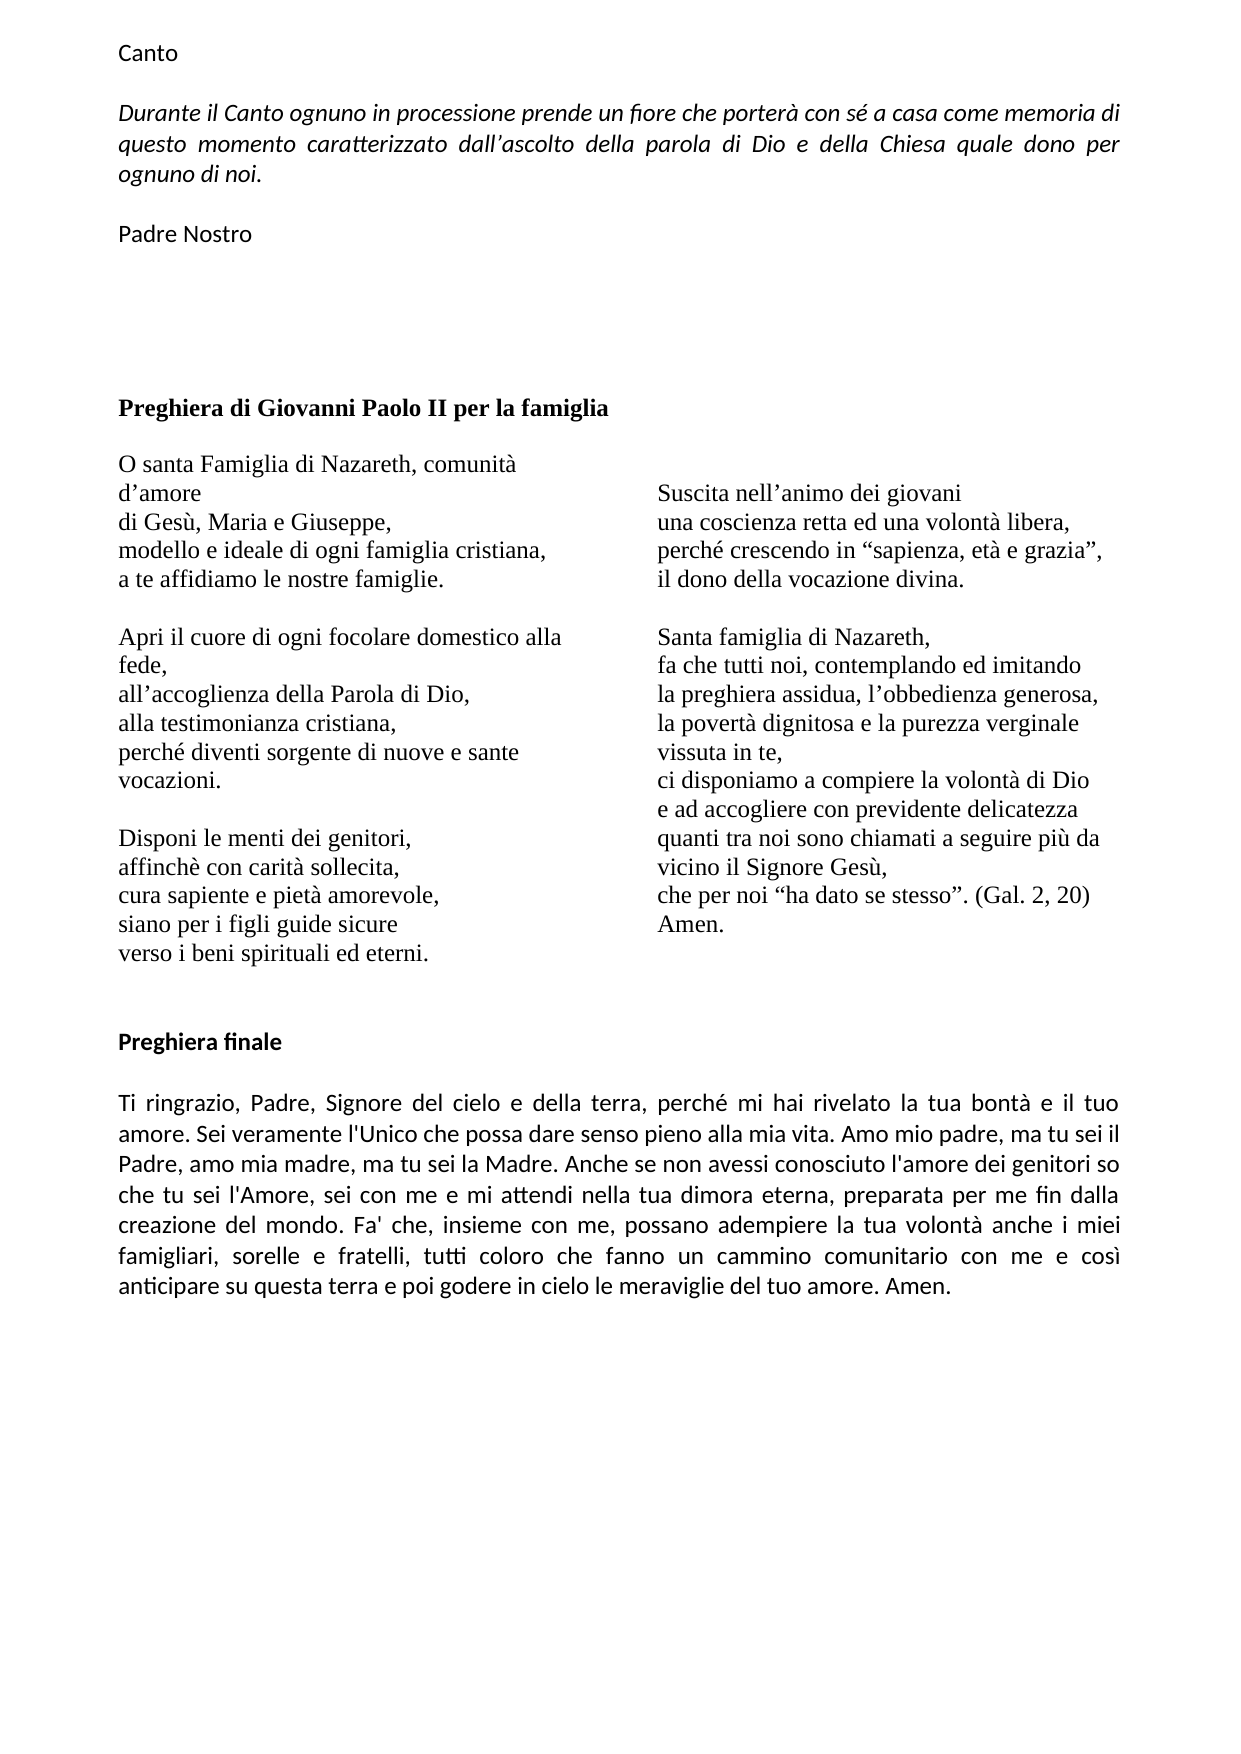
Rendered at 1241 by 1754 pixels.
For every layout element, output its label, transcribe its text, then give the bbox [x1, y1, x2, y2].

text cura sapiente e pietà amorevole, siano per i figli guide sicure verso i beni spirituali ed eterni. Suscita nell’animo dei giovani una coscienza retta ed una volontà libera, perché crescendo in “sapienza, età e grazia”, il dono della vocazione divina. Santa famiglia di Nazareth, fa che tutti noi, contemplando ed imitando la preghiera assidua, l’obbedienza generosa, la povertà dignitosa e la purezza verginale vissuta in te, [657, 449, 1122, 766]
text alla testimonianza cristiana, [118, 708, 583, 737]
text Durante il Canto ognuno in processione prende un fiore che porterà con sé a casa come memoria di questo momento caratterizzato dall’ascolto della parola di Dio e della Chiesa quale dono per ognuno di noi. [118, 97, 1122, 189]
text cura sapiente e pietà amorevole, siano per i figli guide sicure verso i beni spirituali ed eterni. Suscita nell’animo dei giovani una coscienza retta ed una volontà libera, perché crescendo in “sapienza, età e grazia”, il dono della vocazione divina. Santa famiglia di Nazareth, fa che tutti noi, contemplando ed imitando la preghiera assidua, l’obbedienza generosa, la povertà dignitosa e la purezza verginale vissuta in te, [118, 881, 583, 967]
text Padre Nostro [118, 218, 1122, 248]
text Preghiera finale [118, 1026, 1122, 1057]
text perché diventi sorgente di nuove e sante vocazioni. Disponi le menti dei genitori, [118, 737, 583, 852]
text che per noi “ha dato se stesso”. (Gal. 2, 20) [657, 881, 1122, 909]
text Amen. [657, 909, 1122, 938]
text Canto [118, 37, 1122, 68]
text Preghiera di Giovanni Paolo II per la famiglia [118, 393, 1122, 449]
text O santa Famiglia di Nazareth, comunità d’amore di Gesù, Maria e Giuseppe, modello e ideale di ogni famiglia cristiana, a te affidiamo le nostre famiglie. Apri il cuore di ogni focolare domestico alla fede, all’accoglienza della Parola di Dio, [118, 449, 583, 708]
text Ti ringrazio, Padre, Signore del cielo e della terra, perché mi hai rivelato la tua bontà e il tuo amore. Sei veramente l'Unico che possa dare senso pieno alla mia vita. Amo mio padre, ma tu sei il Padre, amo mia madre, ma tu sei la Madre. Anche se non avessi conosciuto l'amore dei genitori so che tu sei l'Amore, sei con me e mi attendi nella tua dimora eterna, preparata per me fin dalla creazione del mondo. Fa' che, insieme con me, possano adempiere la tua volontà anche i miei famigliari, sorelle e fratelli, tutti coloro che fanno un cammino comunitario con me e così anticipare su questa terra e poi godere in cielo le meraviglie del tuo amore. Amen. [118, 1057, 1122, 1301]
text affinchè con carità sollecita, [118, 852, 583, 881]
text ci disponiamo a compiere la volontà di Dio e ad accogliere con previdente delicatezza quanti tra noi sono chiamati a seguire più da vicino il Signore Gesù, [657, 766, 1122, 881]
